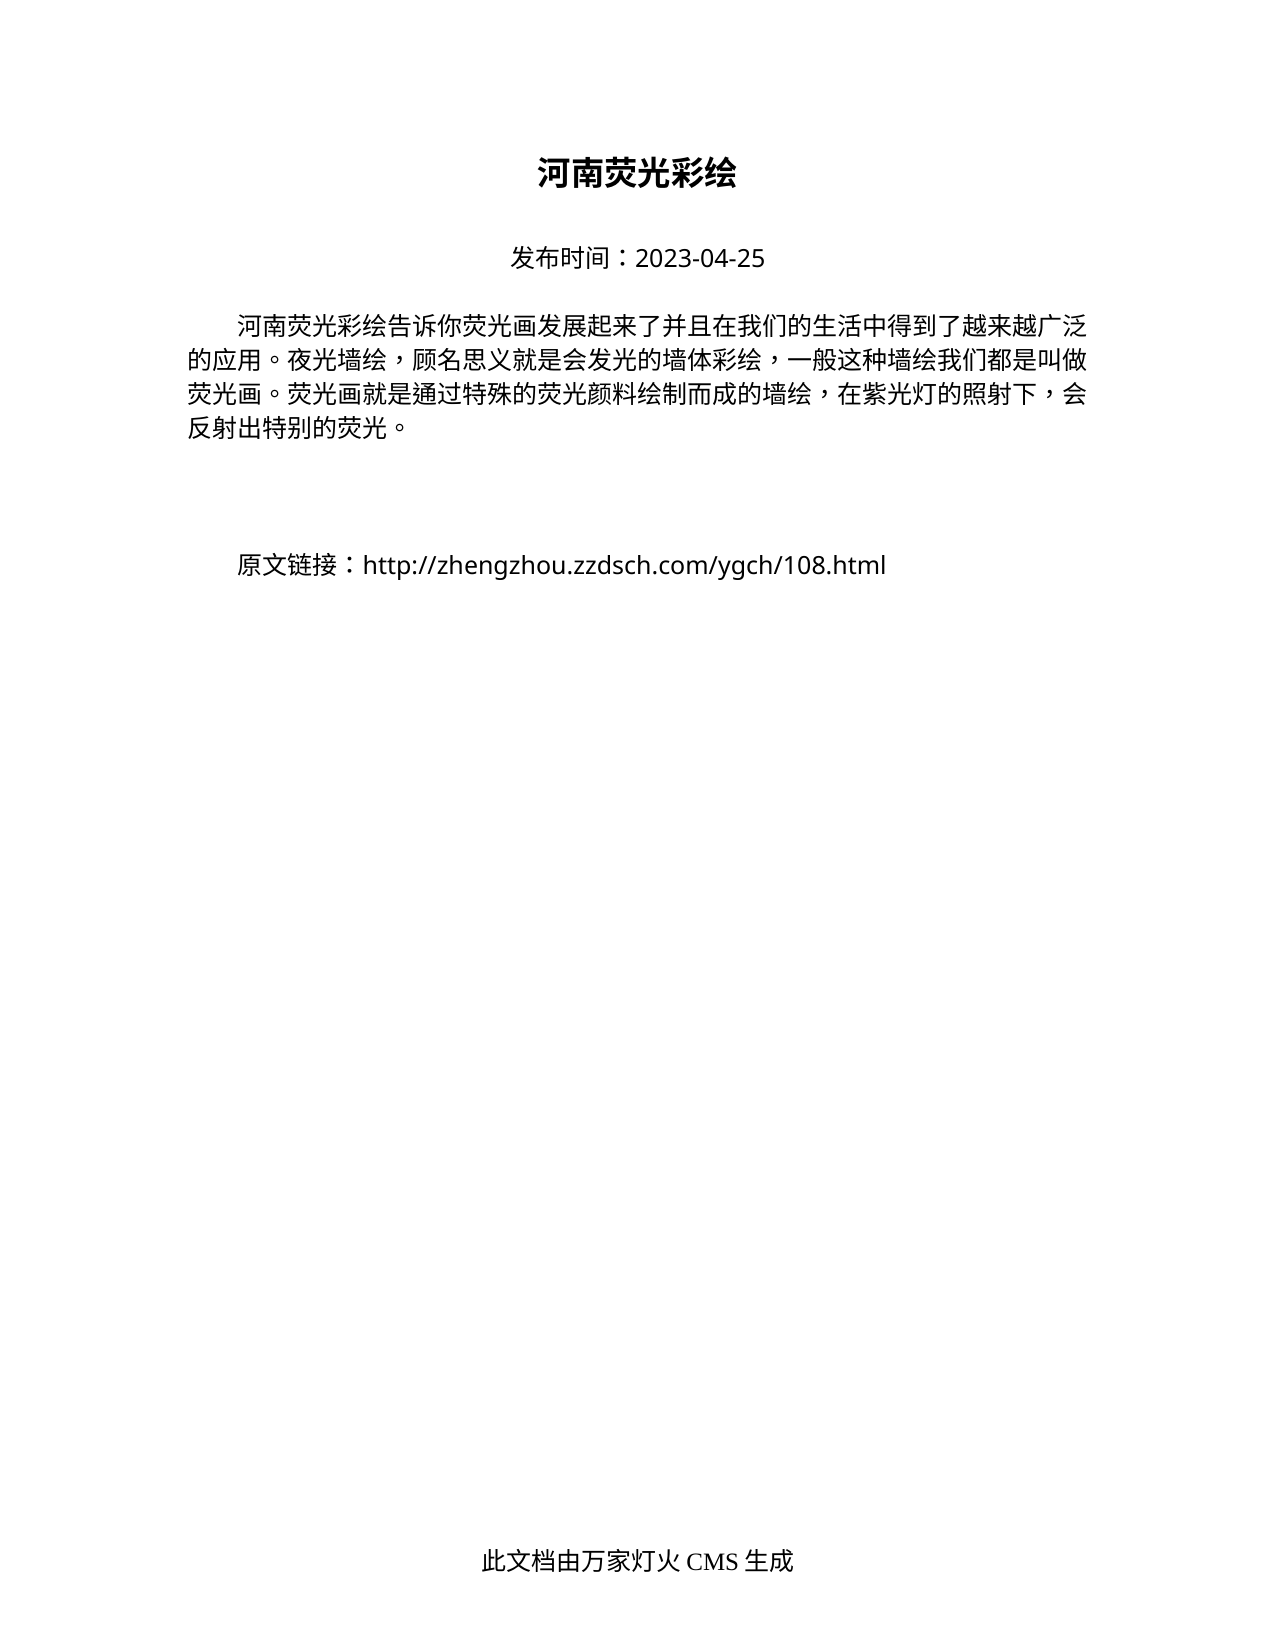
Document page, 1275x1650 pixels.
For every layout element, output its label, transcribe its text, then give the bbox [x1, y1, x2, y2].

text 原文链接：http://zhengzhou.zzdsch.com/ygch/108.html [187, 547, 1087, 581]
text 河南荧光彩绘 [187, 150, 1087, 195]
text 河南荧光彩绘告诉你荧光画发展起来了并且在我们的生活中得到了越来越广泛的应用。夜光墙绘，顾名思义就是会发光的墙体彩绘，一般这种墙绘我们都是叫做荧光画。荧光画就是通过特殊的荧光颜料绘制而成的墙绘，在紫光灯的照射下，会反射出特别的荧光。 [187, 309, 1087, 445]
text 发布时间：2023-04-25 [187, 241, 1087, 275]
